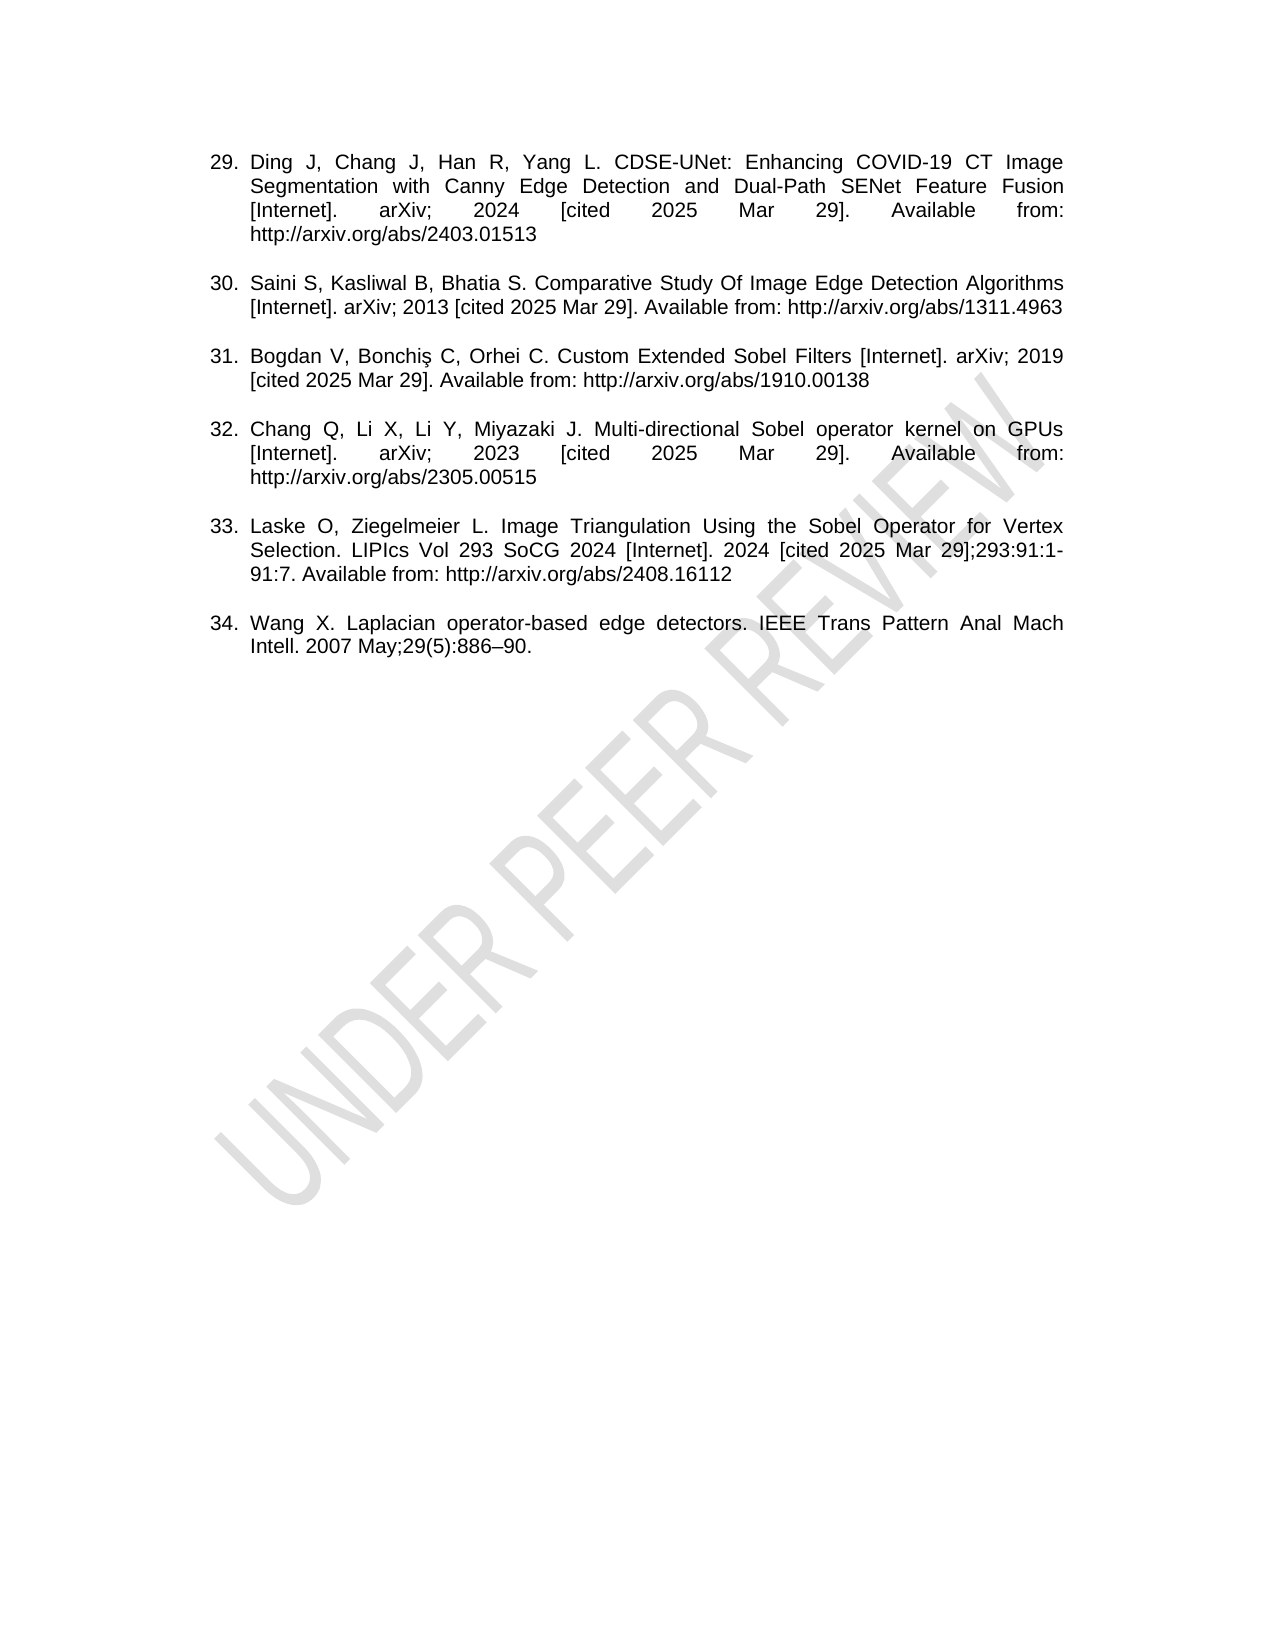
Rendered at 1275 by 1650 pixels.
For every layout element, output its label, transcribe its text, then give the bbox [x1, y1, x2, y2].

text 29. Ding J, Chang J, Han R, Yang L. CDSE-UNet: Enhancing COVID-19 CT Image Segmentation with Canny Edge Detection and Dual-Path SENet Feature Fusion [Internet]. arXiv; 2024 [cited 2025 Mar 29]. Available from: http://arxiv.org/abs/2403.01513 [210, 150, 1065, 246]
text 30. Saini S, Kasliwal B, Bhatia S. Comparative Study Of Image Edge Detection Algorithms [Internet]. arXiv; 2013 [cited 2025 Mar 29]. Available from: http://arxiv.org/abs/1311.4963 [210, 271, 1065, 319]
text 34. Wang X. Laplacian operator-based edge detectors. IEEE Trans Pattern Anal Mach Intell. 2007 May;29(5):886–90. [210, 610, 1065, 658]
text 32. Chang Q, Li X, Li Y, Miyazaki J. Multi-directional Sobel operator kernel on GPUs [Internet]. arXiv; 2023 [cited 2025 Mar 29]. Available from: http://arxiv.org/abs/2305.00515 [210, 417, 1065, 488]
text 31. Bogdan V, Bonchiş C, Orhei C. Custom Extended Sobel Filters [Internet]. arXiv; 2019 [cited 2025 Mar 29]. Available from: http://arxiv.org/abs/1910.00138 [210, 344, 1065, 392]
text 33. Laske O, Ziegelmeier L. Image Triangulation Using the Sobel Operator for Vertex Selection. LIPIcs Vol 293 SoCG 2024 [Internet]. 2024 [cited 2025 Mar 29];293:91:1-91:7. Available from: http://arxiv.org/abs/2408.16112 [210, 513, 1065, 585]
